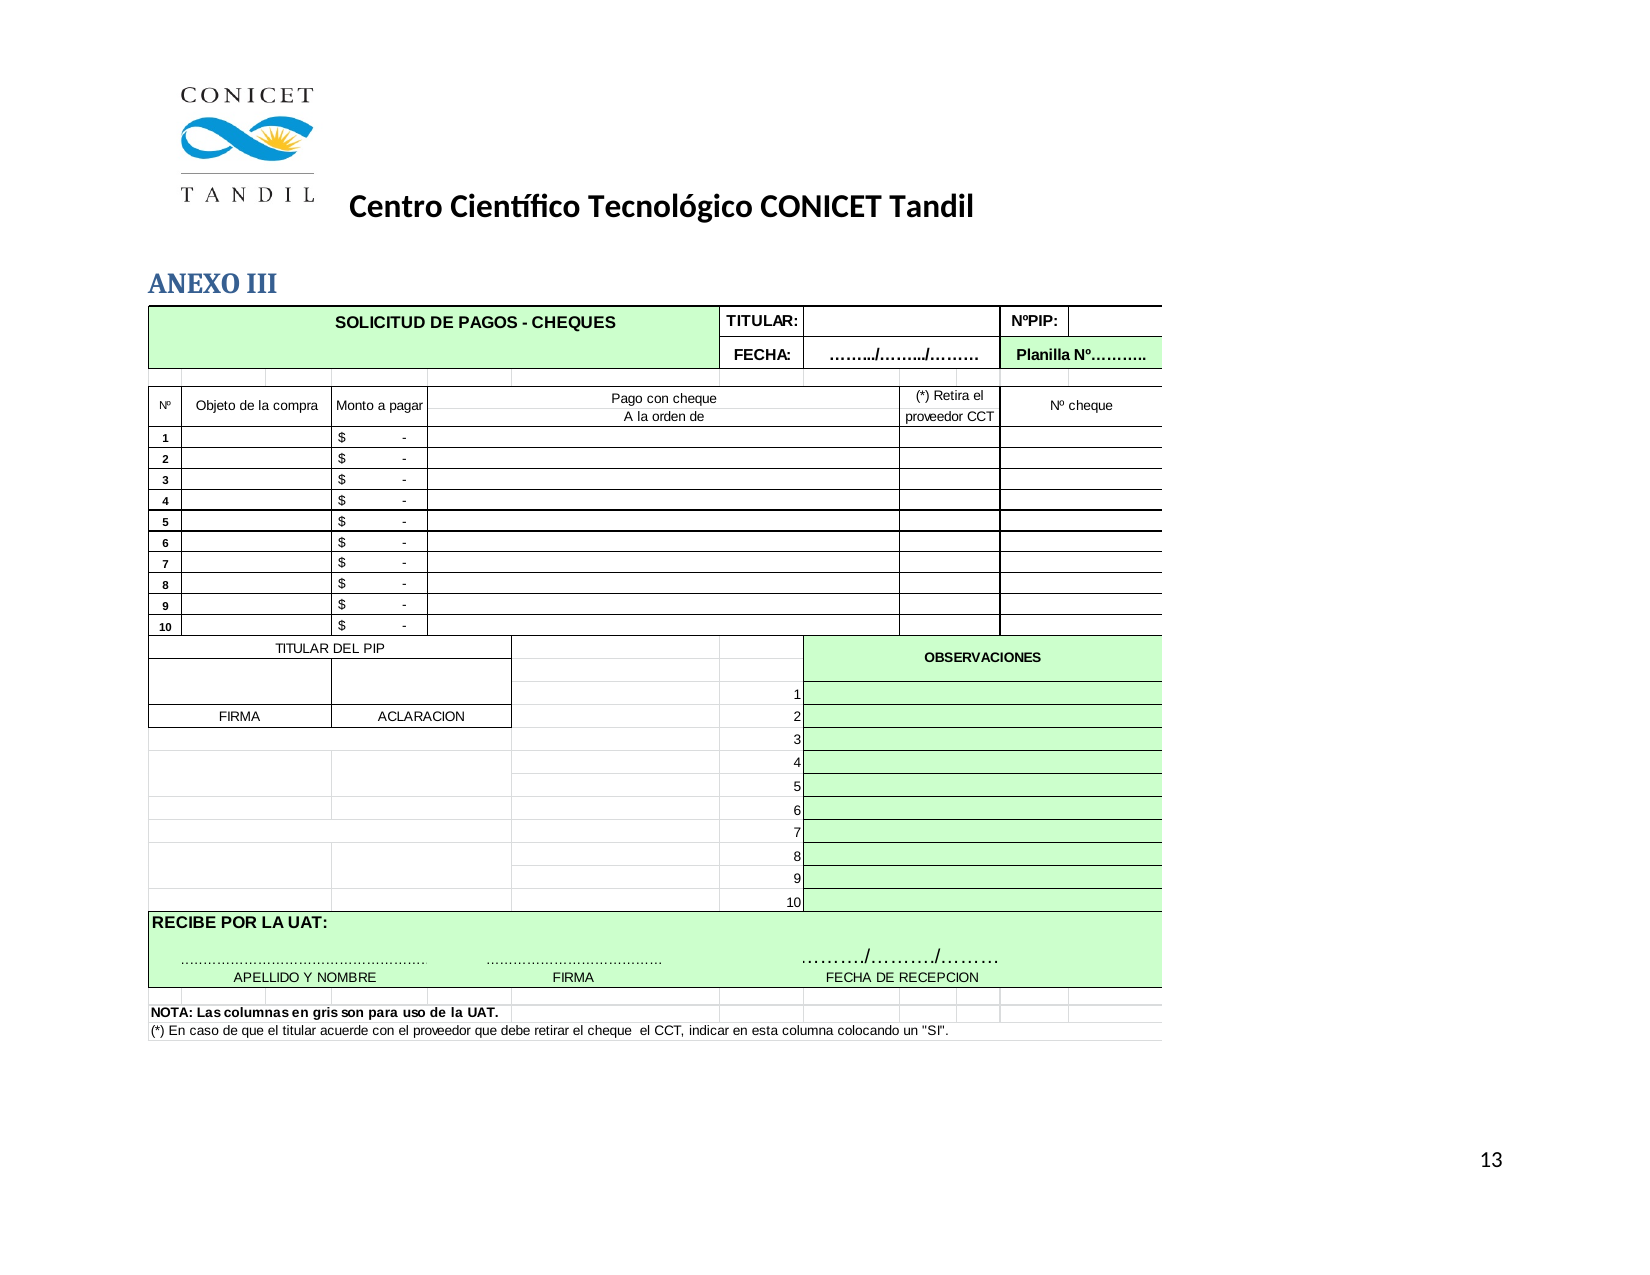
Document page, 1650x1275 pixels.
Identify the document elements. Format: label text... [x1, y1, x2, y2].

picture [147, 73, 349, 218]
subtitle ANEXO III [148, 267, 1502, 301]
